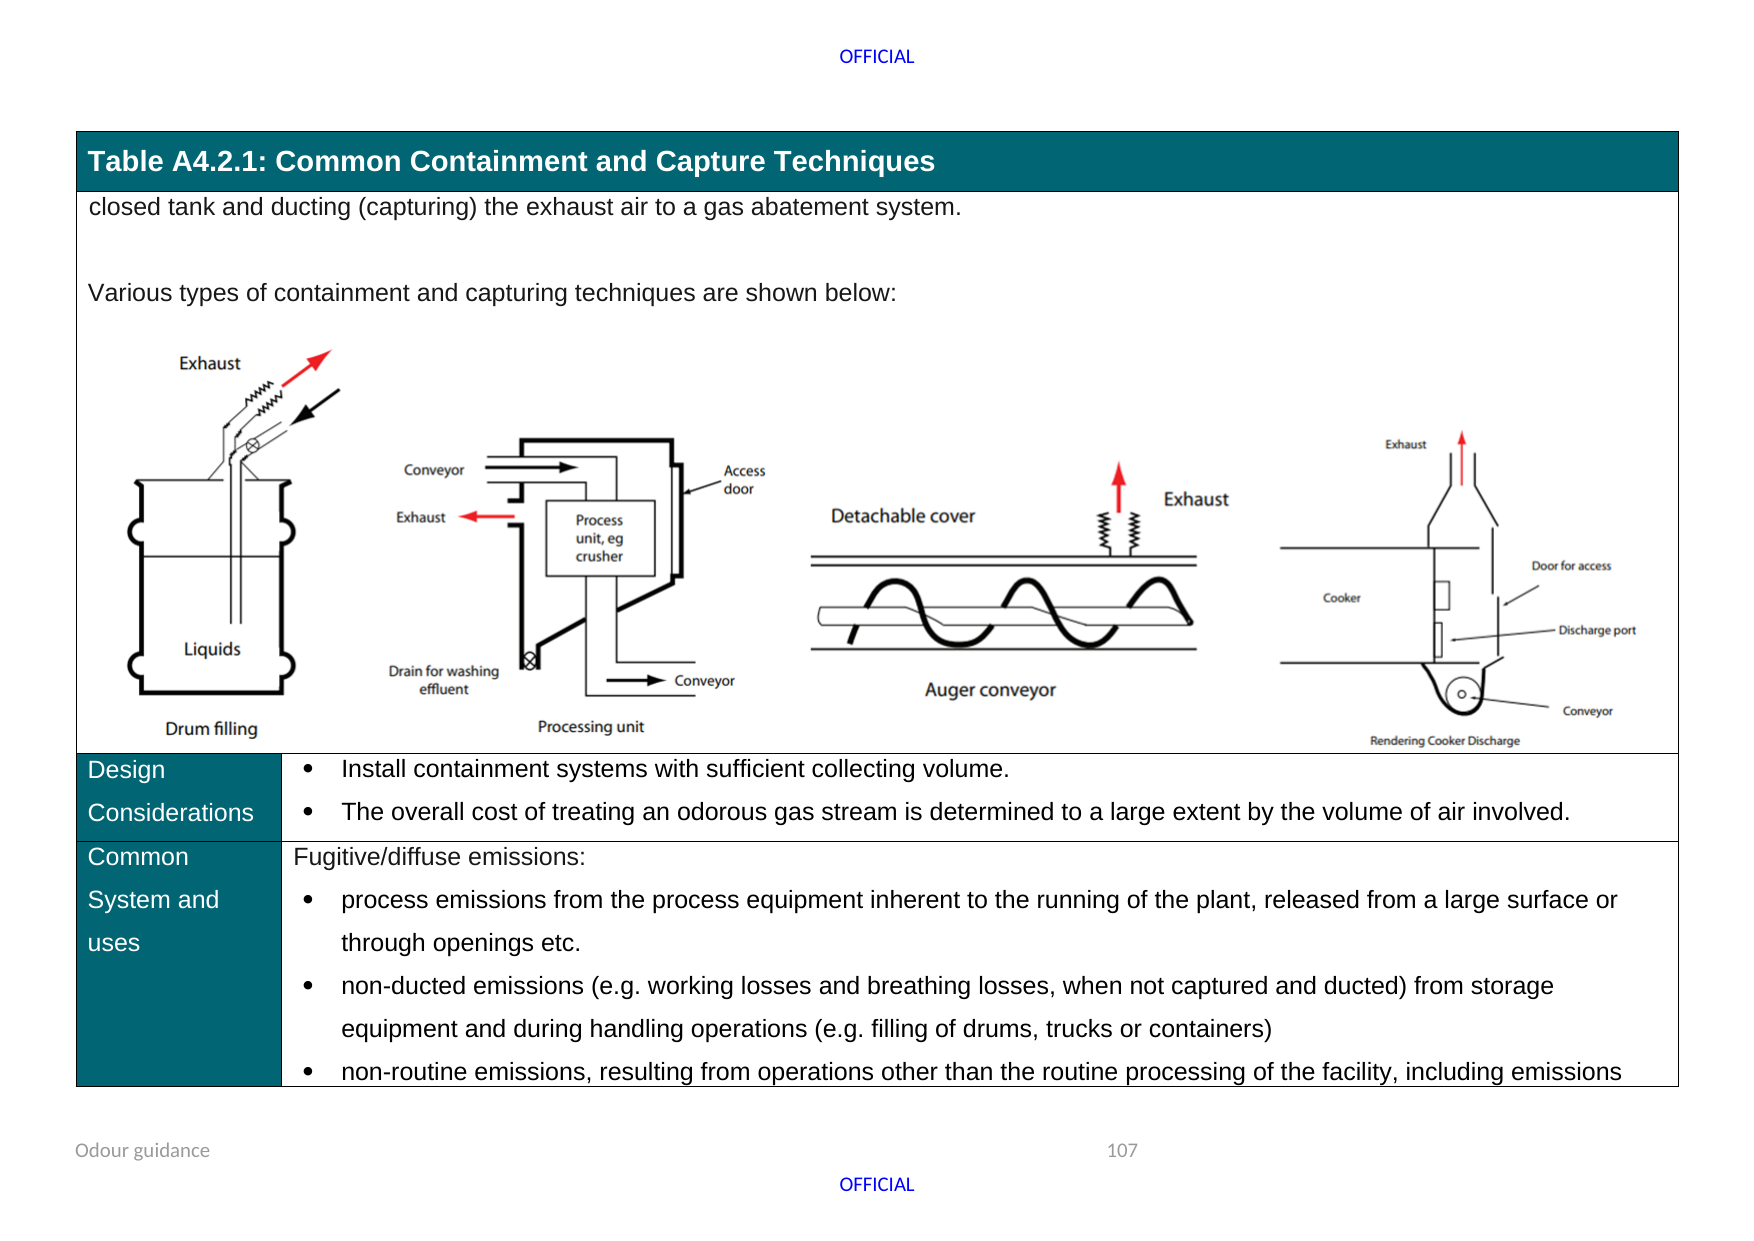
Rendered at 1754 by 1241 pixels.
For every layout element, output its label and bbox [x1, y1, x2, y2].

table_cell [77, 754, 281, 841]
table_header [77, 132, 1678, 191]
picture [87, 321, 1655, 752]
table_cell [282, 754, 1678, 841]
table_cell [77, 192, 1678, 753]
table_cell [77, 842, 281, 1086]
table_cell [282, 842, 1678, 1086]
